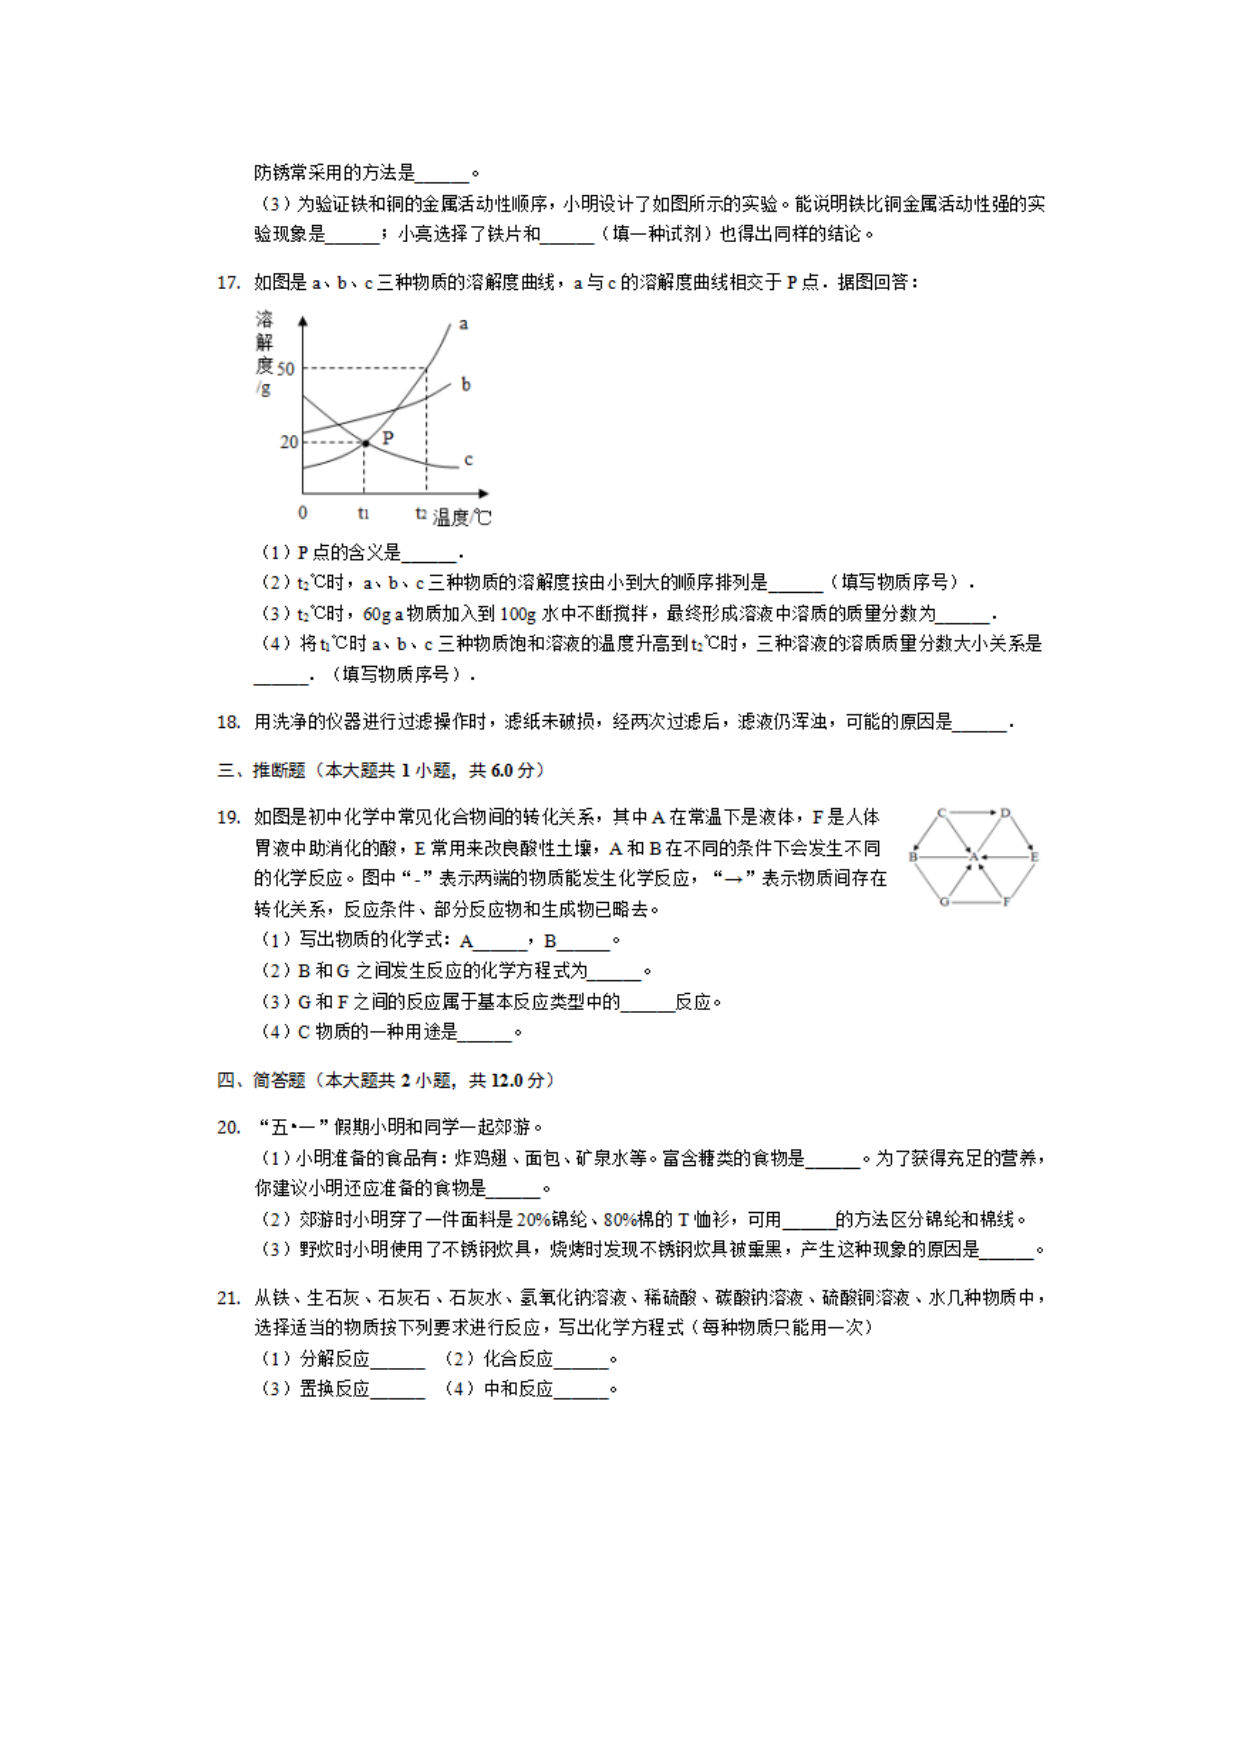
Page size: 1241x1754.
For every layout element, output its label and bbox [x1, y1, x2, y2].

picture [187, 162, 1053, 1404]
